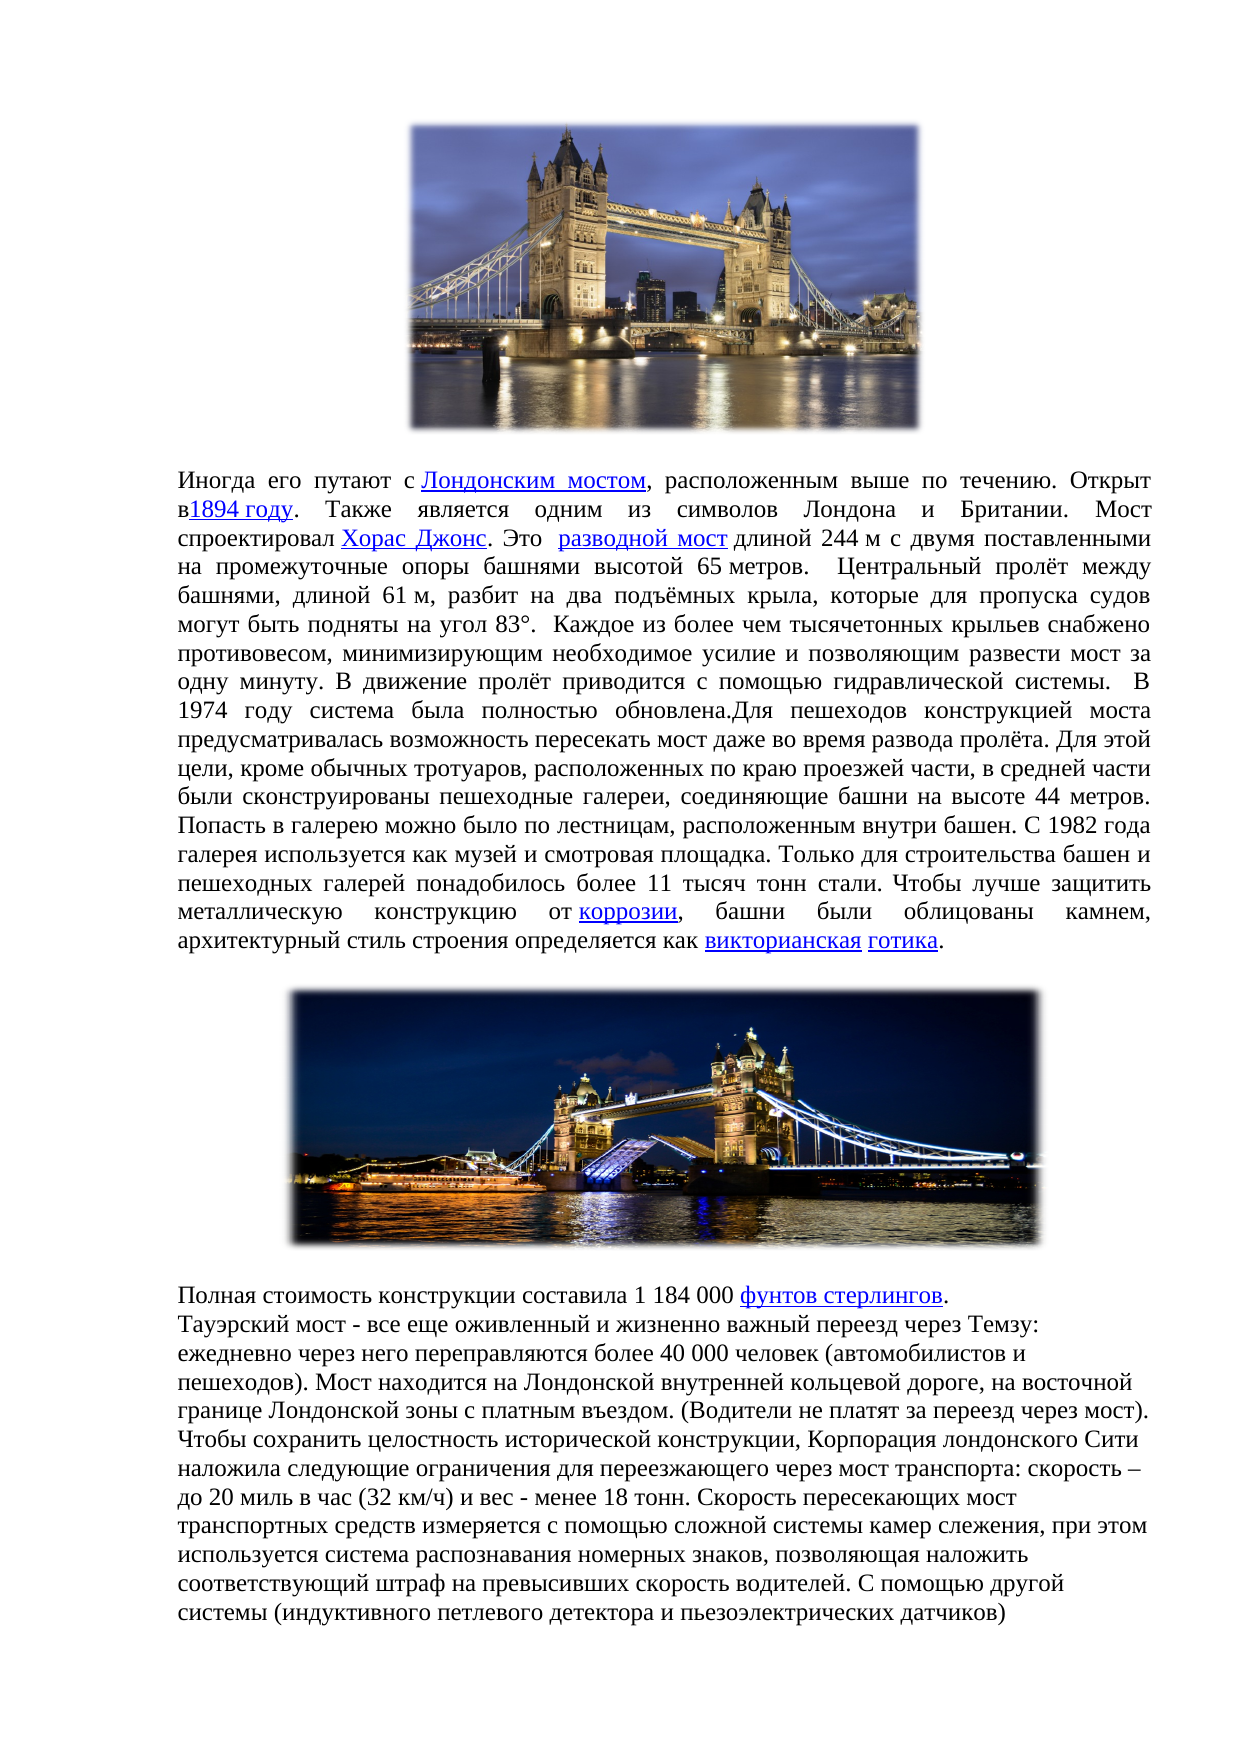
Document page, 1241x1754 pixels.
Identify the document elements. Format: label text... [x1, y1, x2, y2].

picture [279, 983, 1049, 1251]
text Полная стоимость конструкции составила 1 184 000 фунтов стерлингов. [177, 1281, 1152, 1309]
picture [402, 118, 926, 435]
text Иногда его путают с Лондонским мостом, расположенным выше по течению. Открыт в1894 году. Также является одним из символов Лондона и Британии. Мост спроектировал Хорас Джонс. Это разводной мост длиной 244 м с двумя поставленными на промежуточные опоры башнями высотой 65 метров. Центральный пролёт между башнями, длиной 61 м, разбит на два подъёмных крыла, которые для пропуска судов могут быть подняты на угол 83°. Каждое из более чем тысячетонных крыльев снабжено противовесом, минимизирующим необходимое усилие и позволяющим развести мост за одну минуту. В движение пролёт приводится с помощью гидравлической системы. В 1974 году система была полностью обновлена.Для пешеходов конструкцией моста предусматривалась возможность пересекать мост даже во время развода пролёта. Для этой цели, кроме обычных тротуаров, расположенных по краю проезжей части, в средней части были сконструированы пешеходные галереи, соединяющие башни на высоте 44 метров. Попасть в галерею можно было по лестницам, расположенным внутри башен. С 1982 года галерея используется как музей и смотровая площадка. Только для строительства башен и пешеходных галерей понадобилось более 11 тысяч тонн стали. Чтобы лучше защитить металлическую конструкцию от коррозии, башни были облицованы камнем, архитектурный стиль строения определяется как викторианская готика. [177, 494, 1152, 954]
